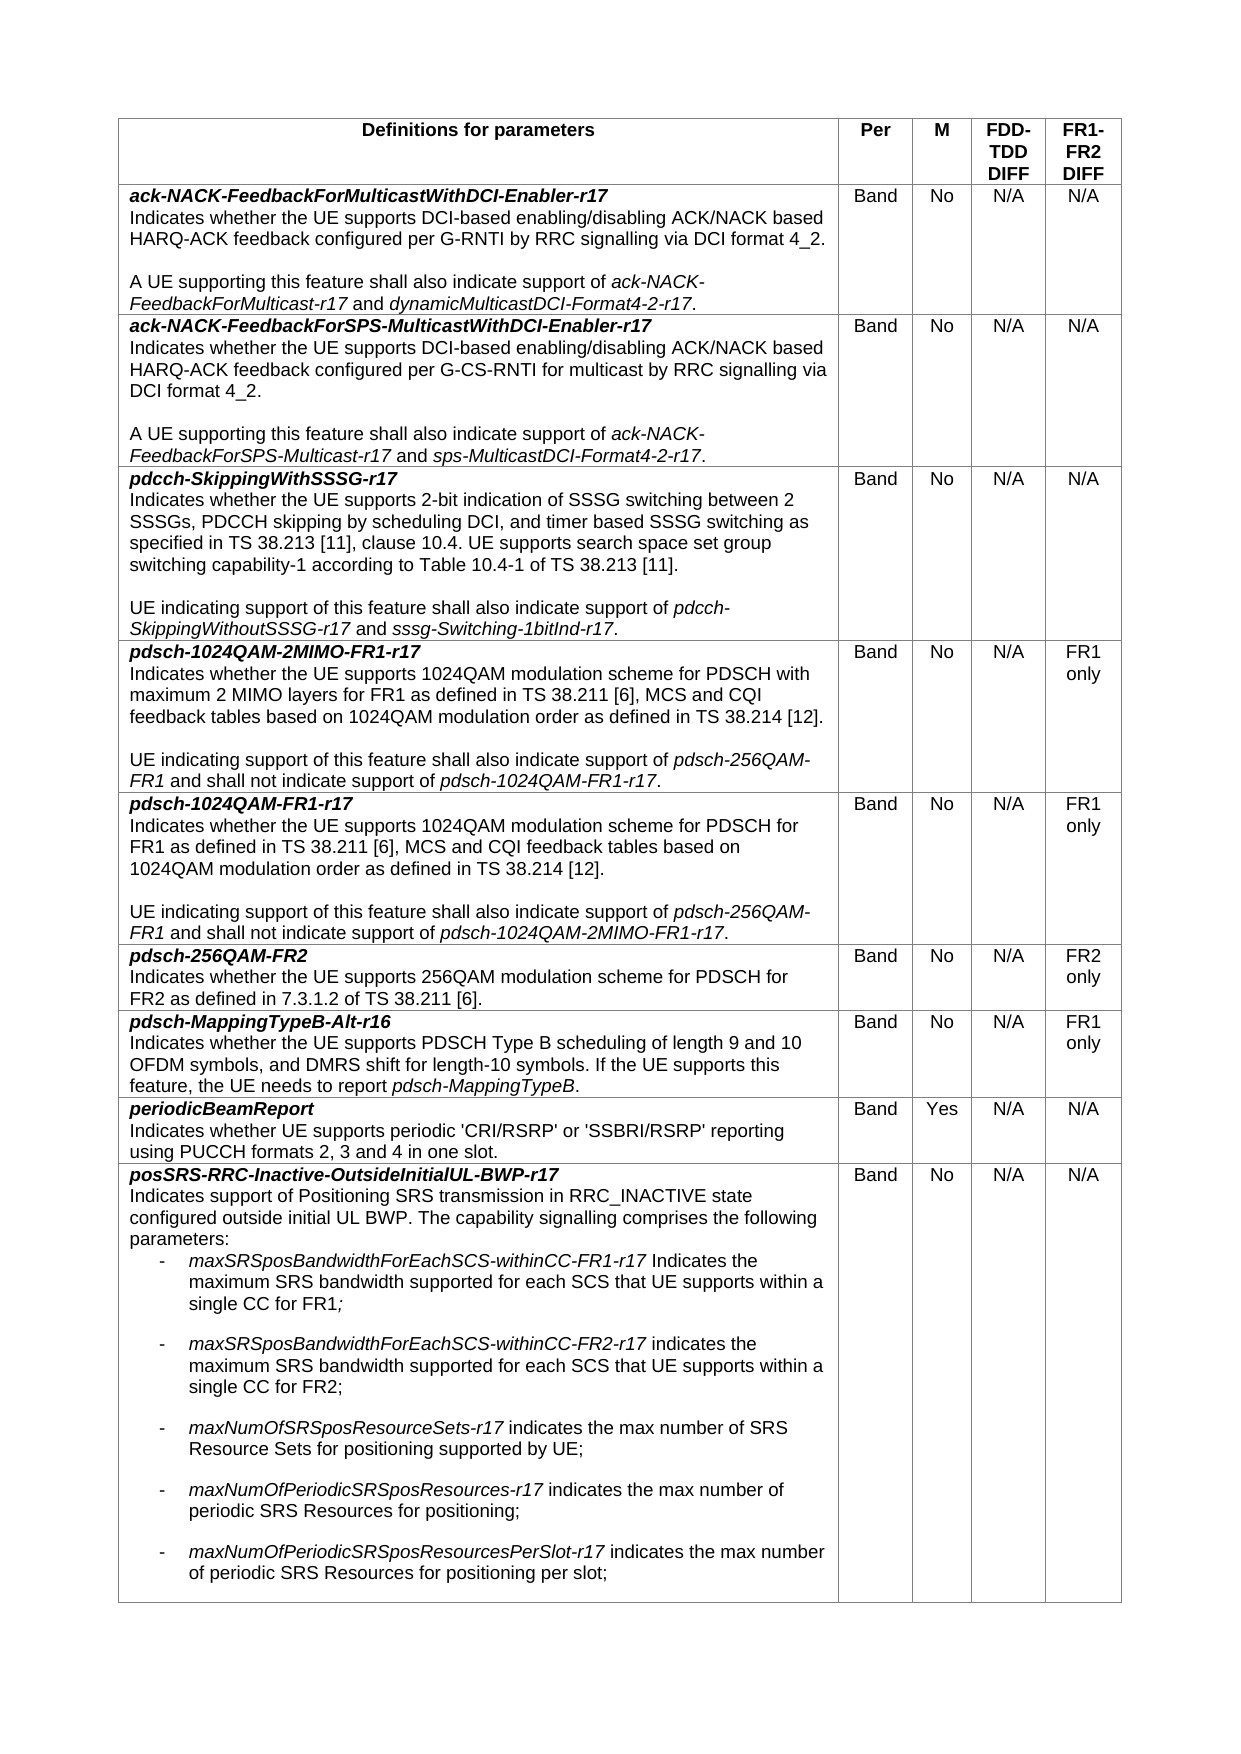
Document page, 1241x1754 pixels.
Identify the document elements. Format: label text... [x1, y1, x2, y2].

table_cell N/A [972, 1011, 1045, 1097]
table_cell No [913, 641, 971, 792]
table_cell No [913, 793, 971, 944]
table_header FR1-FR2 DIFF [1046, 119, 1121, 184]
table_cell N/A [972, 1098, 1045, 1162]
table_cell No [913, 1011, 971, 1097]
table_cell No [913, 315, 971, 466]
table_cell No [913, 945, 971, 1009]
table_cell No [913, 185, 971, 314]
table_cell FR1 only [1046, 641, 1121, 792]
table_header Definitions for parameters [119, 119, 838, 184]
table_cell N/A [1046, 315, 1121, 466]
table_cell N/A [972, 185, 1045, 314]
table_cell N/A [972, 315, 1045, 466]
table_cell Yes [913, 1098, 971, 1162]
table_cell N/A [972, 945, 1045, 1009]
table_cell FR1 only [1046, 793, 1121, 944]
table_cell N/A [972, 1164, 1045, 1602]
table_cell N/A [1046, 185, 1121, 314]
table_cell ack-NACK-FeedbackForSPS-MulticastWithDCI-Enabler-r17 Indicates whether the UE supports DCI-based enabling/disabling ACK/NACK based HARQ-ACK feedback configured per G-CS-RNTI for multicast by RRC signalling via DCI format 4_2. A UE supporting this feature shall also indicate support of ack-NACK-FeedbackForSPS-Multicast-r17 and sps-MulticastDCI-Format4-2-r17. [119, 315, 838, 466]
table_cell pdsch-MappingTypeB-Alt-r16 Indicates whether the UE supports PDSCH Type B scheduling of length 9 and 10 OFDM symbols, and DMRS shift for length-10 symbols. If the UE supports this feature, the UE needs to report pdsch-MappingTypeB. [119, 1011, 838, 1097]
table_cell N/A [972, 641, 1045, 792]
table_cell FR2 only [1046, 945, 1121, 1009]
table_cell ack-NACK-FeedbackForMulticastWithDCI-Enabler-r17 Indicates whether the UE supports DCI-based enabling/disabling ACK/NACK based HARQ-ACK feedback configured per G-RNTI by RRC signalling via DCI format 4_2. A UE supporting this feature shall also indicate support of ack-NACK-FeedbackForMulticast-r17 and dynamicMulticastDCI-Format4-2-r17. [119, 185, 838, 314]
table_cell No [913, 1164, 971, 1602]
table_cell Band [839, 1011, 912, 1097]
table_cell N/A [1046, 467, 1121, 640]
table_cell N/A [972, 793, 1045, 944]
table_cell periodicBeamReport Indicates whether UE supports periodic 'CRI/RSRP' or 'SSBRI/RSRP' reporting using PUCCH formats 2, 3 and 4 in one slot. [119, 1098, 838, 1162]
table_cell N/A [1046, 1098, 1121, 1162]
table_cell Band [839, 945, 912, 1009]
table_cell N/A [972, 467, 1045, 640]
table_cell Band [839, 641, 912, 792]
table_cell No [913, 467, 971, 640]
table_cell Band [839, 185, 912, 314]
table_header FDD-TDD DIFF [972, 119, 1045, 184]
table_cell pdcch-SkippingWithSSSG-r17 Indicates whether the UE supports 2-bit indication of SSSG switching between 2 SSSGs, PDCCH skipping by scheduling DCI, and timer based SSSG switching as specified in TS 38.213 [11], clause 10.4. UE supports search space set group switching capability-1 according to Table 10.4-1 of TS 38.213 [11]. UE indicating support of this feature shall also indicate support of pdcch-SkippingWithoutSSSG-r17 and sssg-Switching-1bitInd-r17. [119, 467, 838, 640]
table_cell pdsch-1024QAM-FR1-r17 Indicates whether the UE supports 1024QAM modulation scheme for PDSCH for FR1 as defined in TS 38.211 [6], MCS and CQI feedback tables based on 1024QAM modulation order as defined in TS 38.214 [12]. UE indicating support of this feature shall also indicate support of pdsch-256QAM-FR1 and shall not indicate support of pdsch-1024QAM-2MIMO-FR1-r17. [119, 793, 838, 944]
table_cell Band [839, 315, 912, 466]
table_cell N/A [1046, 1164, 1121, 1602]
table_cell pdsch-256QAM-FR2 Indicates whether the UE supports 256QAM modulation scheme for PDSCH for FR2 as defined in 7.3.1.2 of TS 38.211 [6]. [119, 945, 838, 1009]
table_cell FR1 only [1046, 1011, 1121, 1097]
table_cell Band [839, 793, 912, 944]
table_cell Band [839, 467, 912, 640]
table_cell Band [839, 1164, 912, 1602]
table_cell pdsch-1024QAM-2MIMO-FR1-r17 Indicates whether the UE supports 1024QAM modulation scheme for PDSCH with maximum 2 MIMO layers for FR1 as defined in TS 38.211 [6], MCS and CQI feedback tables based on 1024QAM modulation order as defined in TS 38.214 [12]. UE indicating support of this feature shall also indicate support of pdsch-256QAM-FR1 and shall not indicate support of pdsch-1024QAM-FR1-r17. [119, 641, 838, 792]
table_header M [913, 119, 971, 184]
table_cell Band [839, 1098, 912, 1162]
table_header Per [839, 119, 912, 184]
